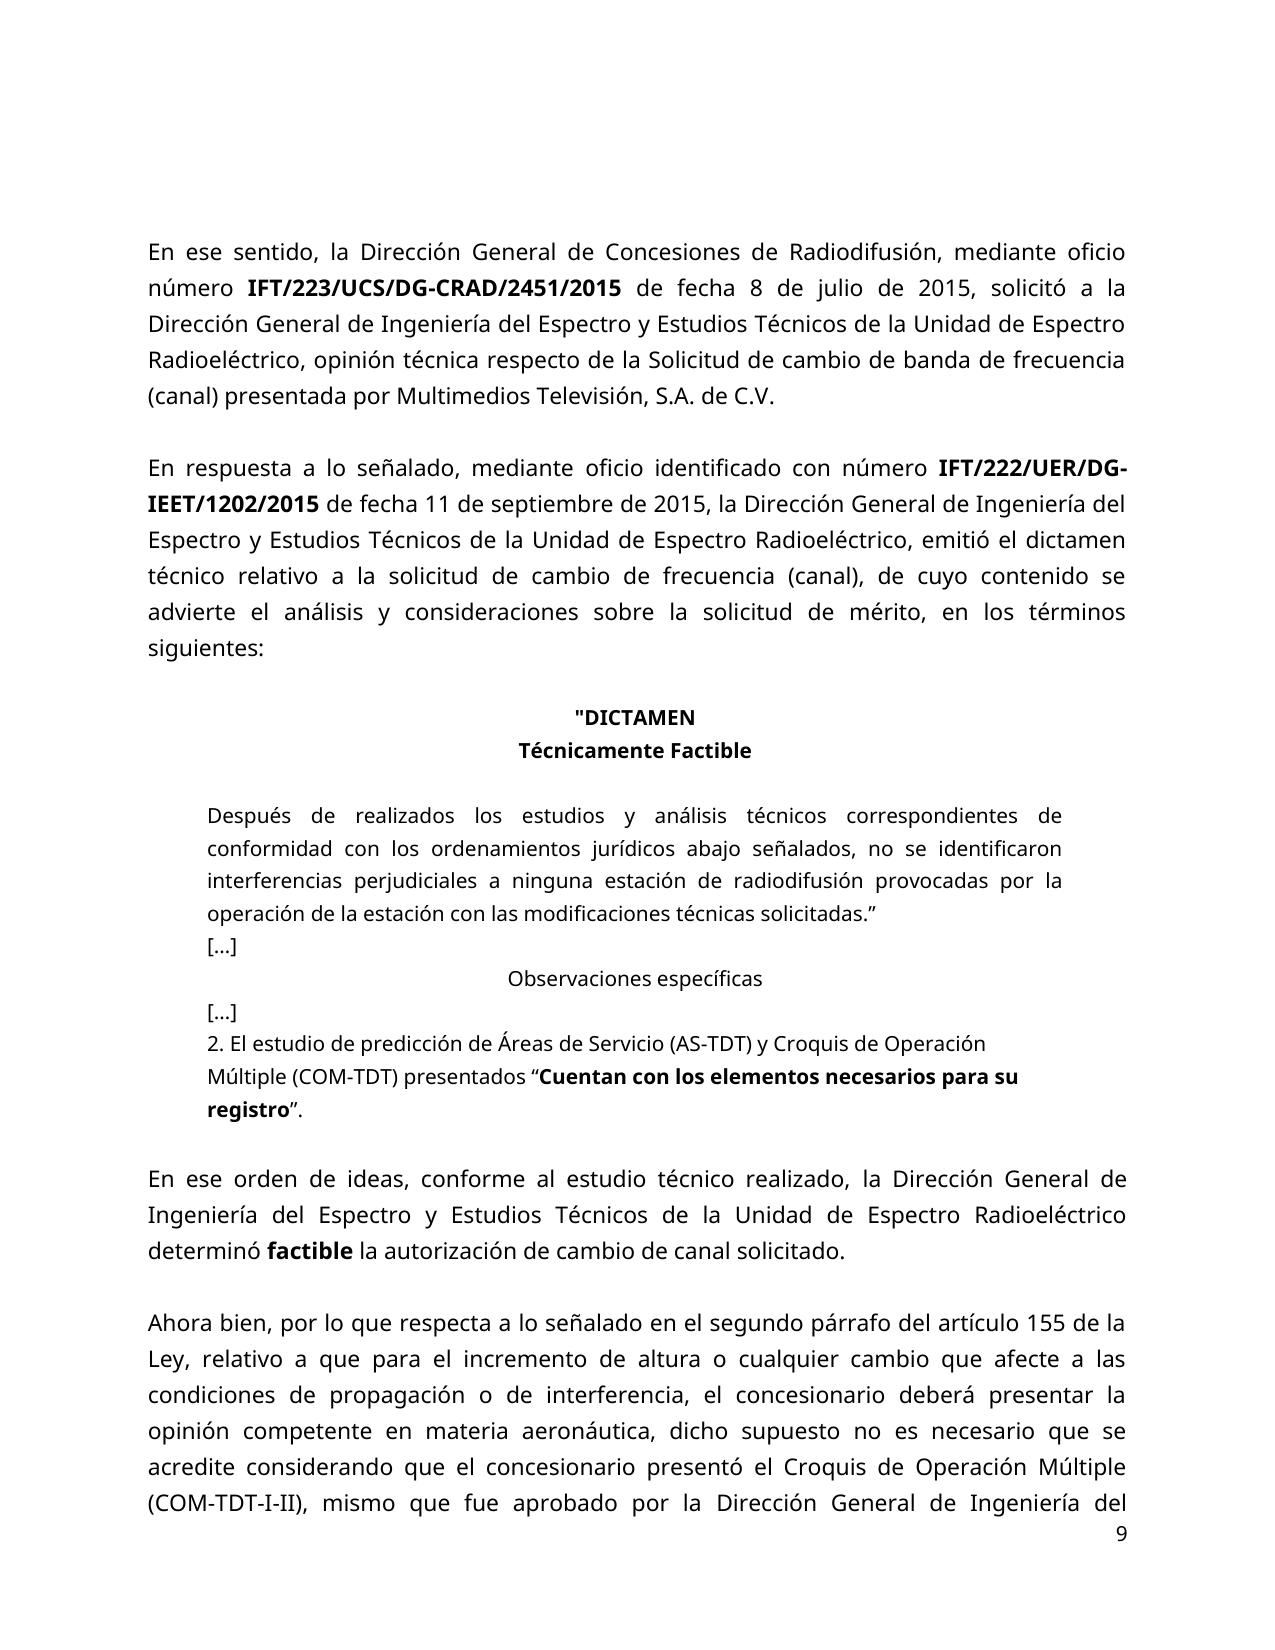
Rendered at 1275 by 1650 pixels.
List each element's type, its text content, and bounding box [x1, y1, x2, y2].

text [148, 1307, 1127, 1518]
text En ese orden de ideas, conforme al estudio técnico realizado, la Dirección General de Ingeniería del Espectro y Estudios Técnicos de la Unidad de Espectro Radioeléctrico determinó factible la autorización de cambio de canal solicitado. [148, 1163, 1127, 1266]
text Después de realizados los estudios y análisis técnicos correspondientes de conformidad con los ordenamientos jurídicos abajo señalados, no se identificaron interferencias perjudiciales a ninguna estación de radiodifusión provocadas por la operación de la estación con las modificaciones técnicas solicitadas.” [207, 801, 1063, 927]
text "DICTAMEN [207, 703, 1063, 732]
text 2. El estudio de predicción de Áreas de Servicio (AS-TDT) y Croquis de Operación Múltiple (COM-TDT) presentados “Cuentan con los elementos necesarios para su registro”. [207, 1029, 1063, 1123]
text En ese sentido, la Dirección General de Concesiones de Radiodifusión, mediante oficio número IFT/223/UCS/DG-CRAD/2451/2015 de fecha 8 de julio de 2015, solicitó a la Dirección General de Ingeniería del Espectro y Estudios Técnicos de la Unidad de Espectro Radioeléctrico, opinión técnica respecto de la Solicitud de cambio de banda de frecuencia (canal) presentada por Multimedios Televisión, S.A. de C.V. [148, 236, 1127, 411]
text Observaciones específicas [207, 964, 1063, 993]
text Técnicamente Factible [207, 736, 1063, 764]
text […] [207, 932, 1063, 960]
text En respuesta a lo señalado, mediante oficio identificado con número IFT/222/UER/DG-IEET/1202/2015 de fecha 11 de septiembre de 2015, la Dirección General de Ingeniería del Espectro y Estudios Técnicos de la Unidad de Espectro Radioeléctrico, emitió el dictamen técnico relativo a la solicitud de cambio de frecuencia (canal), de cuyo contenido se advierte el análisis y consideraciones sobre la solicitud de mérito, en los términos siguientes: [148, 452, 1127, 663]
text […] [207, 997, 1063, 1025]
